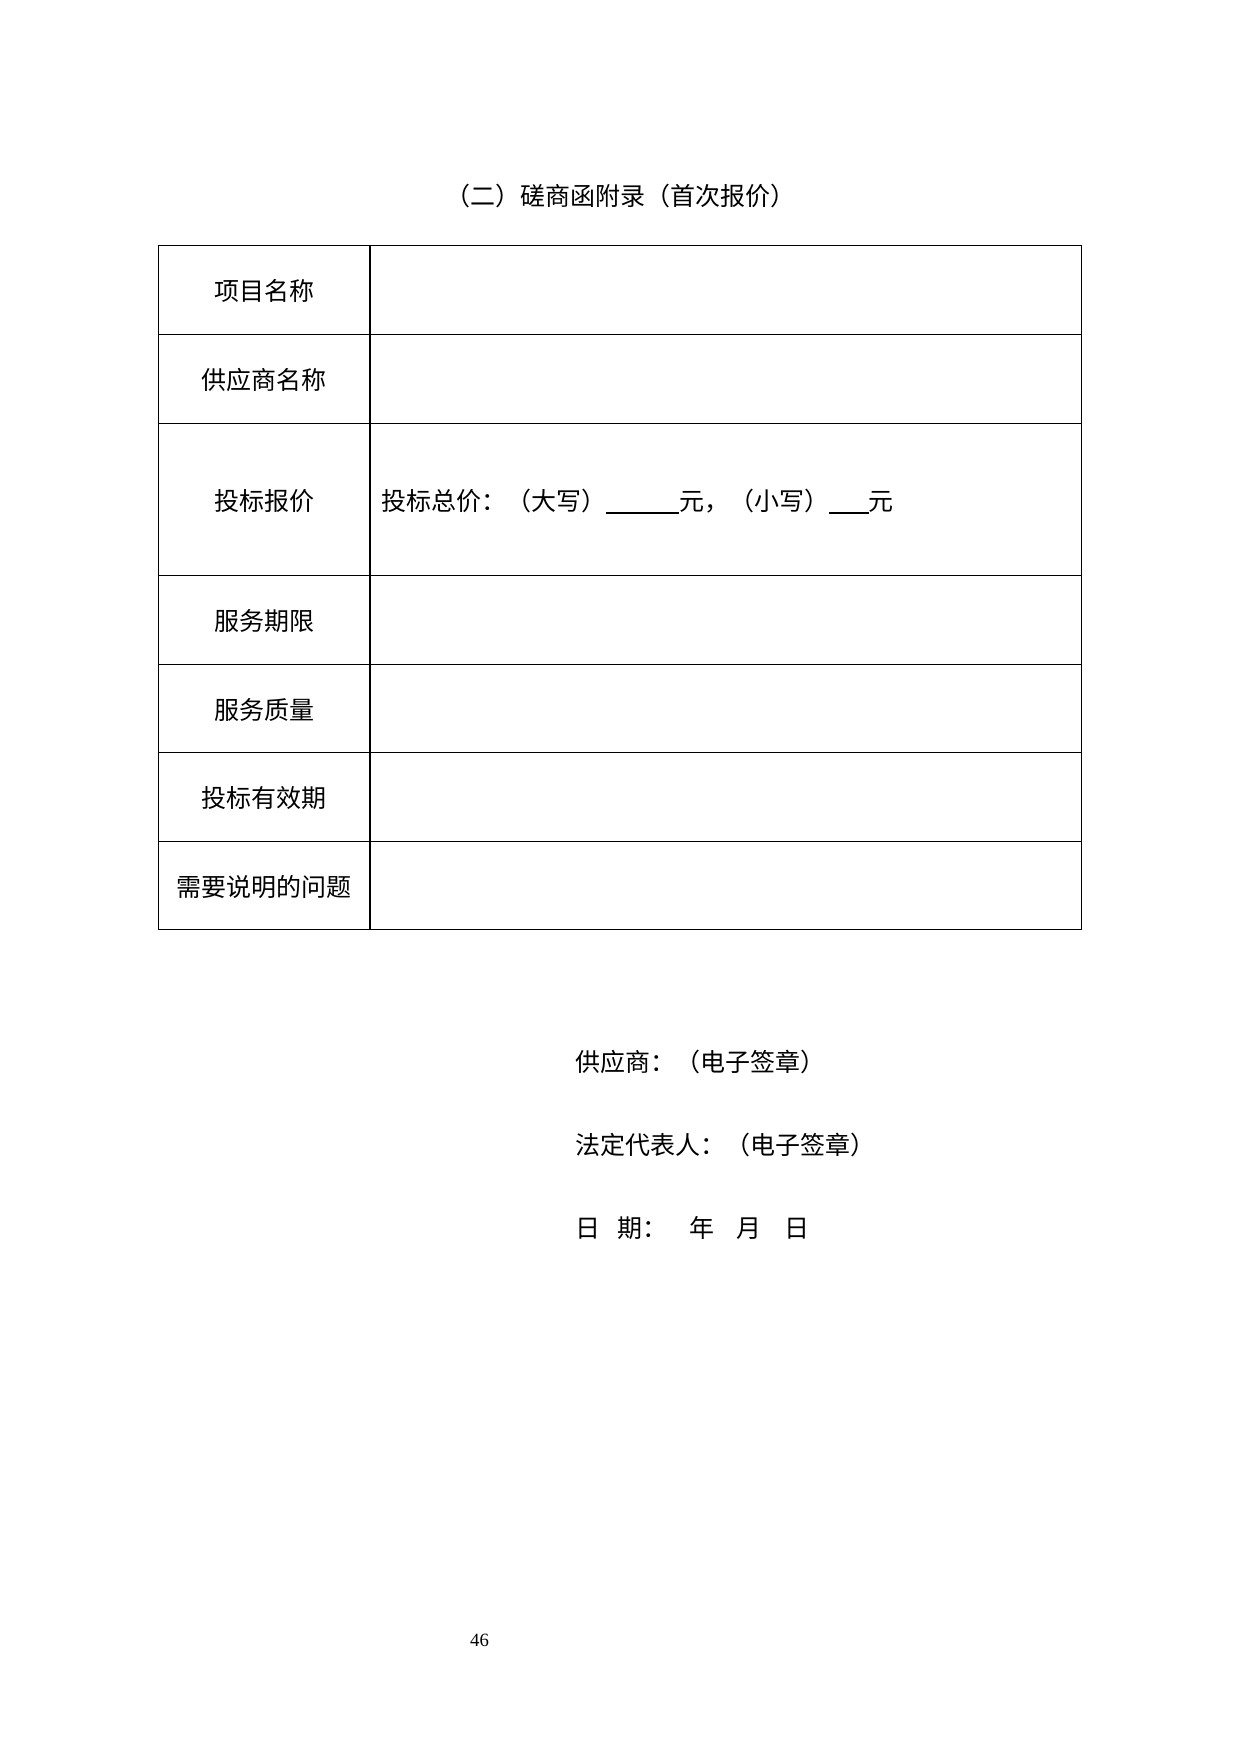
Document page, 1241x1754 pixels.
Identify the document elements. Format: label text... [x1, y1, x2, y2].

table_header 项目名称 [159, 246, 369, 334]
text 日 期： 年 月 日 [150, 1194, 1090, 1259]
text （二）磋商函附录（首次报价） [150, 162, 1090, 227]
table_cell 投标有效期 [159, 753, 369, 841]
table_cell 投标总价：（大写） 元，（小写） 元 [371, 424, 1081, 575]
table_cell 投标报价 [159, 424, 369, 575]
table_cell 服务期限 [159, 576, 369, 663]
table_cell [371, 576, 1081, 663]
table_header [371, 246, 1081, 334]
table_cell [371, 335, 1081, 422]
table_cell [371, 842, 1081, 929]
table_cell 供应商名称 [159, 335, 369, 422]
text 法定代表人：（电子签章） [150, 1111, 1090, 1176]
text 供应商：（电子签章） [150, 1028, 1090, 1093]
table_cell 服务质量 [159, 665, 369, 752]
table_cell [371, 753, 1081, 841]
table_cell 需要说明的问题 [159, 842, 369, 929]
table_cell [371, 665, 1081, 752]
